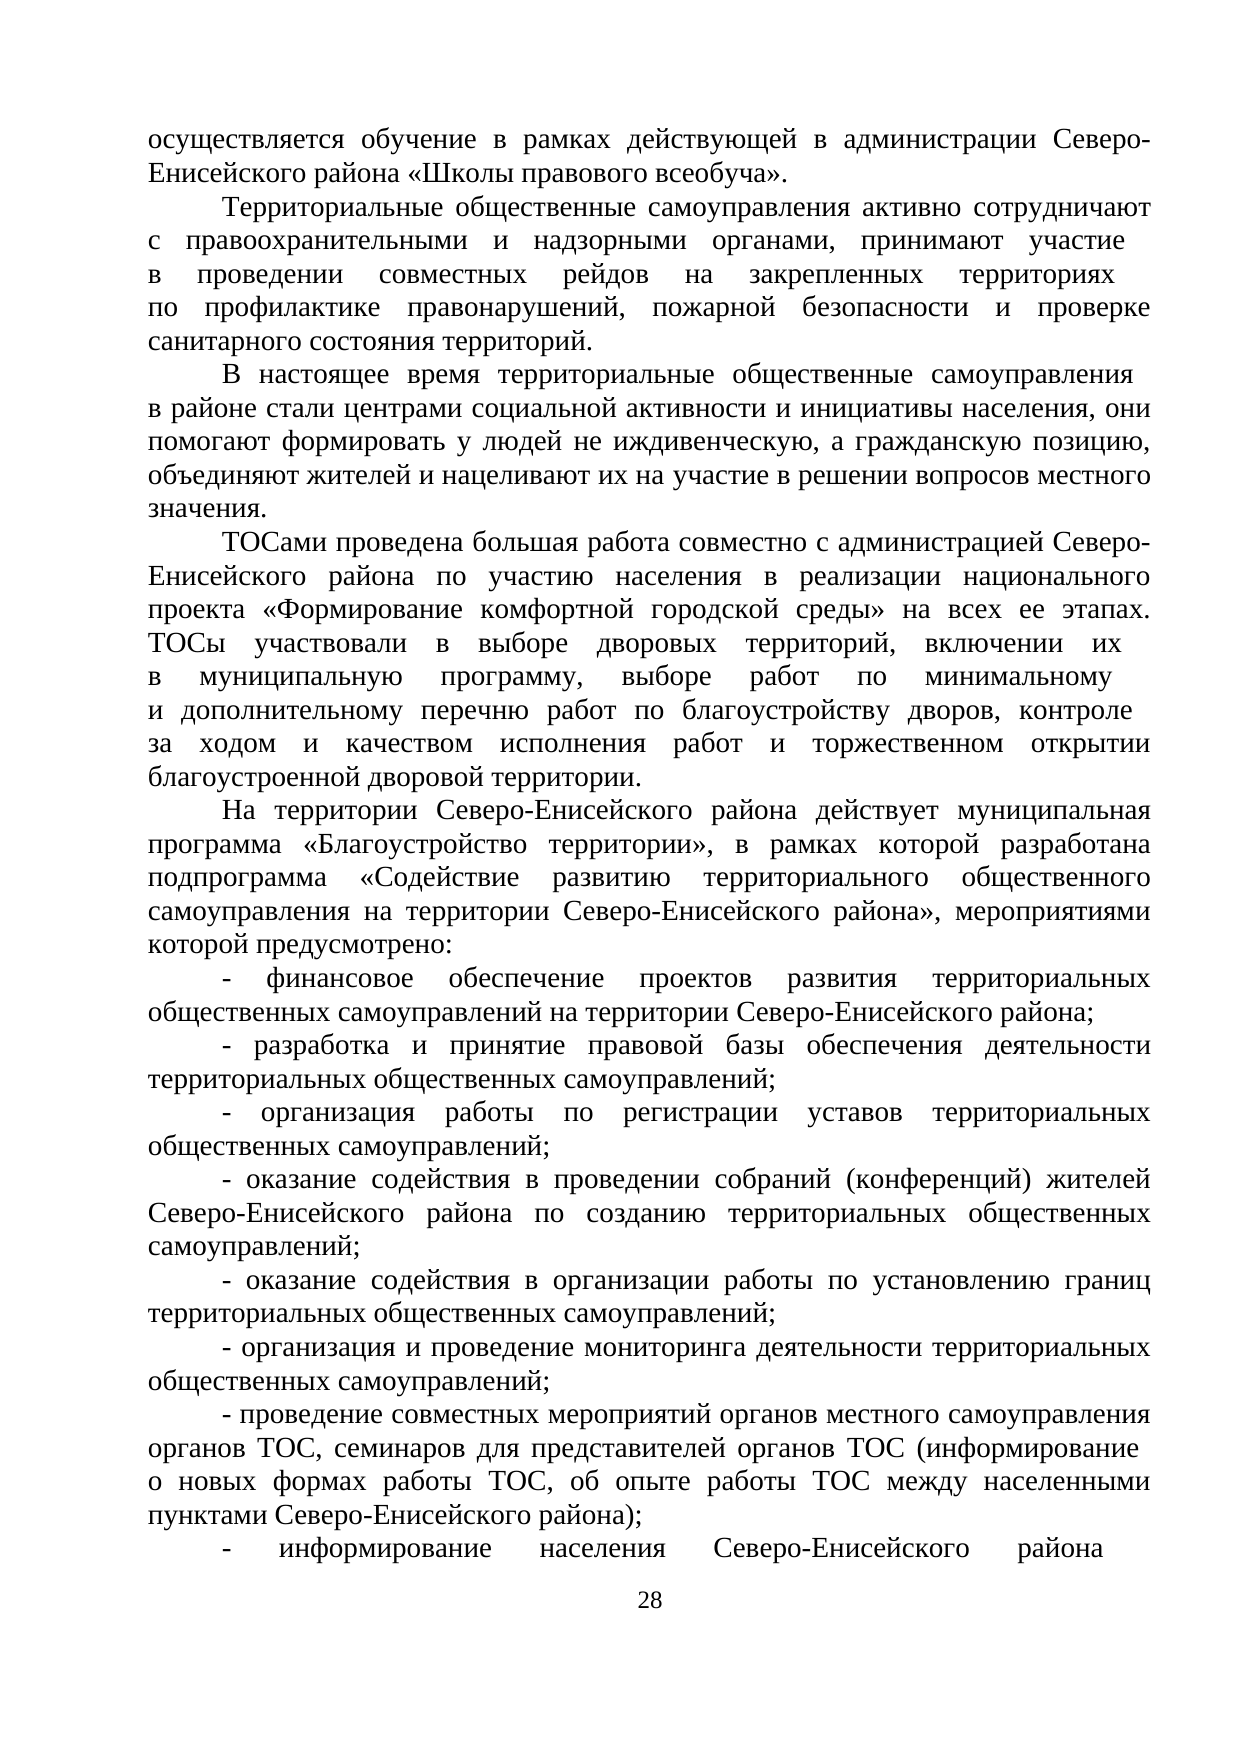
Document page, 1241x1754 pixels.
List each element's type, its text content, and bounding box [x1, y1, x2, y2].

text На территории Северо-Енисейского района действует муниципальная программа «Благоустройство территории», в рамках которой разработана подпрограмма «Содействие развитию территориального общественного самоуправления на территории Северо-Енисейского района», мероприятиями которой предусмотрено: [148, 792, 1152, 960]
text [148, 122, 1152, 189]
text - разработка и принятие правовой базы обеспечения деятельности территориальных общественных самоуправлений; [148, 1027, 1152, 1094]
text - проведение совместных мероприятий органов местного самоуправления органов ТОС, семинаров для представителей органов ТОС (информирование о новых формах работы ТОС, об опыте работы ТОС между населенными пунктами Северо-Енисейского района); [148, 1396, 1152, 1530]
text В настоящее время территориальные общественные самоуправления в районе стали центрами социальной активности и инициативы населения, они помогают формировать у людей не иждивенческую, а гражданскую позицию, объединяют жителей и нацеливают их на участие в решении вопросов местного значения. [148, 356, 1152, 524]
text - оказание содействия в проведении собраний (конференций) жителей Северо-Енисейского района по созданию территориальных общественных самоуправлений; [148, 1161, 1152, 1262]
text - организация и проведение мониторинга деятельности территориальных общественных самоуправлений; [148, 1329, 1152, 1396]
text - организация работы по регистрации уставов территориальных общественных самоуправлений; [148, 1094, 1152, 1161]
text Территориальные общественные самоуправления активно сотрудничают с правоохранительными и надзорными органами, принимают участие в проведении совместных рейдов на закрепленных территориях по профилактике правонарушений, пожарной безопасности и проверке санитарного состояния территорий. [148, 189, 1152, 356]
text - оказание содействия в организации работы по установлению границ территориальных общественных самоуправлений; [148, 1262, 1152, 1329]
text ТОСами проведена большая работа совместно с администрацией Северо-Енисейского района по участию населения в реализации национального проекта «Формирование комфортной городской среды» на всех ее этапах. ТОСы участвовали в выборе дворовых территорий, включении их в муниципальную программу, выборе работ по минимальному и дополнительному перечню работ по благоустройству дворов, контроле за ходом и качеством исполнения работ и торжественном открытии благоустроенной дворовой территории. [148, 524, 1152, 792]
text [148, 1530, 1152, 1564]
text - финансовое обеспечение проектов развития территориальных общественных самоуправлений на территории Северо-Енисейского района; [148, 960, 1152, 1027]
